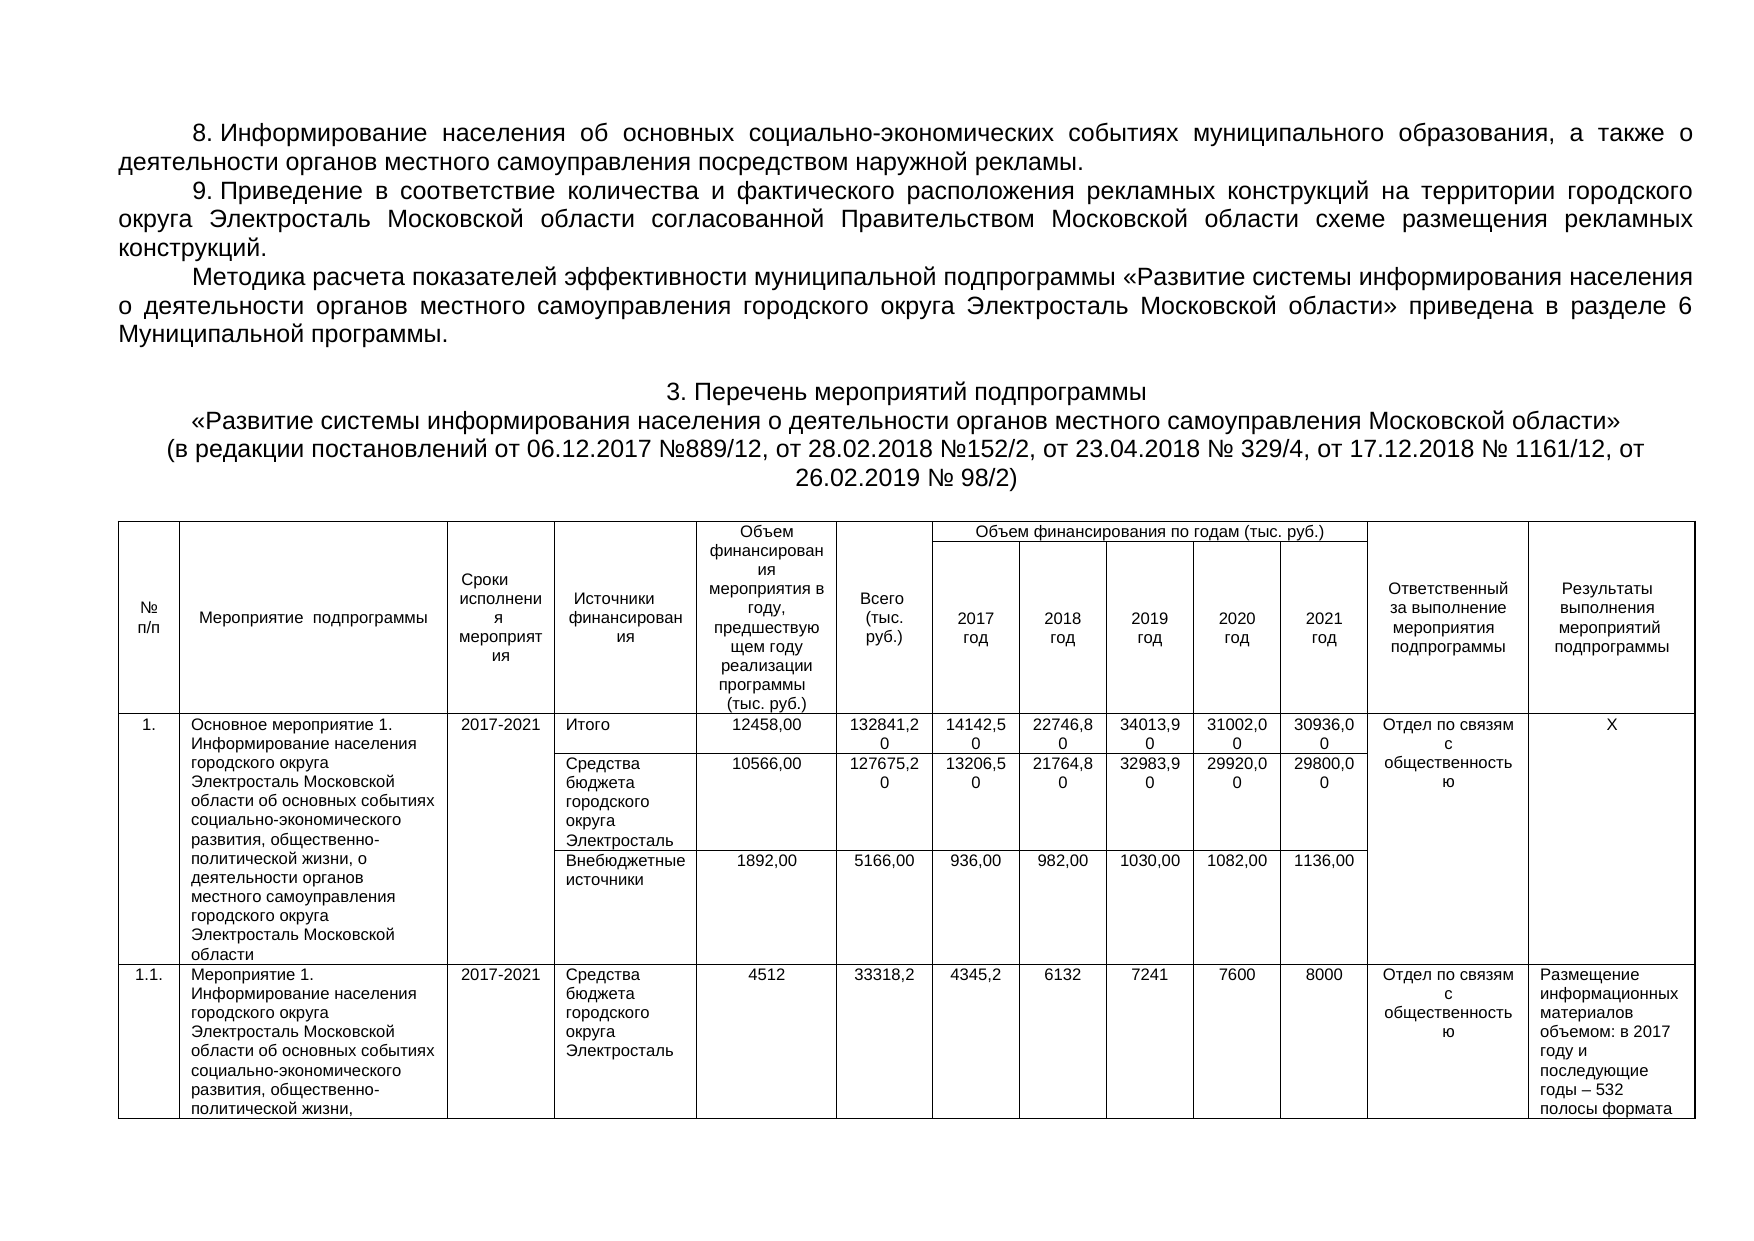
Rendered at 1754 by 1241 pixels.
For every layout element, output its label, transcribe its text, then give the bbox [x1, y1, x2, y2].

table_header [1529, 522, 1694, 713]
text (в редакции постановлений от 06.12.2017 №889/12, от 28.02.2018 №152/2, от 23.04.2018 № 329/4, от 17.12.2018 № 1161/12, от 26.02.2019 № 98/2) [118, 434, 1695, 492]
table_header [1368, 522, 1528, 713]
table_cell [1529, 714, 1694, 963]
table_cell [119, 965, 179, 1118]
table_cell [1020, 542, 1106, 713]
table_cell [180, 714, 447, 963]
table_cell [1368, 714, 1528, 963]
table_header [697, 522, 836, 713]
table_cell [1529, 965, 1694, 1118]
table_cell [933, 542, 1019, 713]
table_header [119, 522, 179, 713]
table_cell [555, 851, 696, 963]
text 8. Информирование населения об основных социально-экономических событиях муниципального образования, а также о деятельности органов местного самоуправления посредством наружной рекламы. [118, 118, 1695, 176]
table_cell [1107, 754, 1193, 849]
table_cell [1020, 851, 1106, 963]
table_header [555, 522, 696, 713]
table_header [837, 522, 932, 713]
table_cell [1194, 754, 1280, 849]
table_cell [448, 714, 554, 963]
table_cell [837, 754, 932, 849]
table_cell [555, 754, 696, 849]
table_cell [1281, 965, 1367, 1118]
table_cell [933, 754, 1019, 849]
text 9. Приведение в соответствие количества и фактического расположения рекламных конструкций на территории городского округа Электросталь Московской области согласованной Правительством Московской области схеме размещения рекламных конструкций. [118, 176, 1695, 262]
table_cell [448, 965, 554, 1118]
text «Развитие системы информирования населения о деятельности органов местного самоуправления Московской области» [118, 406, 1695, 434]
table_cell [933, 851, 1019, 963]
text 3. Перечень мероприятий подпрограммы [118, 377, 1695, 406]
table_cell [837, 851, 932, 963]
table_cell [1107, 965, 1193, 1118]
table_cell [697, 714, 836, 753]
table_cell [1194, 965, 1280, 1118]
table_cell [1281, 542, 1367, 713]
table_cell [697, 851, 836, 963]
text Методика расчета показателей эффективности муниципальной подпрограммы «Развитие системы информирования населения о деятельности органов местного самоуправления городского округа Электросталь Московской области» приведена в разделе 6 Муниципальной программы. [118, 262, 1695, 348]
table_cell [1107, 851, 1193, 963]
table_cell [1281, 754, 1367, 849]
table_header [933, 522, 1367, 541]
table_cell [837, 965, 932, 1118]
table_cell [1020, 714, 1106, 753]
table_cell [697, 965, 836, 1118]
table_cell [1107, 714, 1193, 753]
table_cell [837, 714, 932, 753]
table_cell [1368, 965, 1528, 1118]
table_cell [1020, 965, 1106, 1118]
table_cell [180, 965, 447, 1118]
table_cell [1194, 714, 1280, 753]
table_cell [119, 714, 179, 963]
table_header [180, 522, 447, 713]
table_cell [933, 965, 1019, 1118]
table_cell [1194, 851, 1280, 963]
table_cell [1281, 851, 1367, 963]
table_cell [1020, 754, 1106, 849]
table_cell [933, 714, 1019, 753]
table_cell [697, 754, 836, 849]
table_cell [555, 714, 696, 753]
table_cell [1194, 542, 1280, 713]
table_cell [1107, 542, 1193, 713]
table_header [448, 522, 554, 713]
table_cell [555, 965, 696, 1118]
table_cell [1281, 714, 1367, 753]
